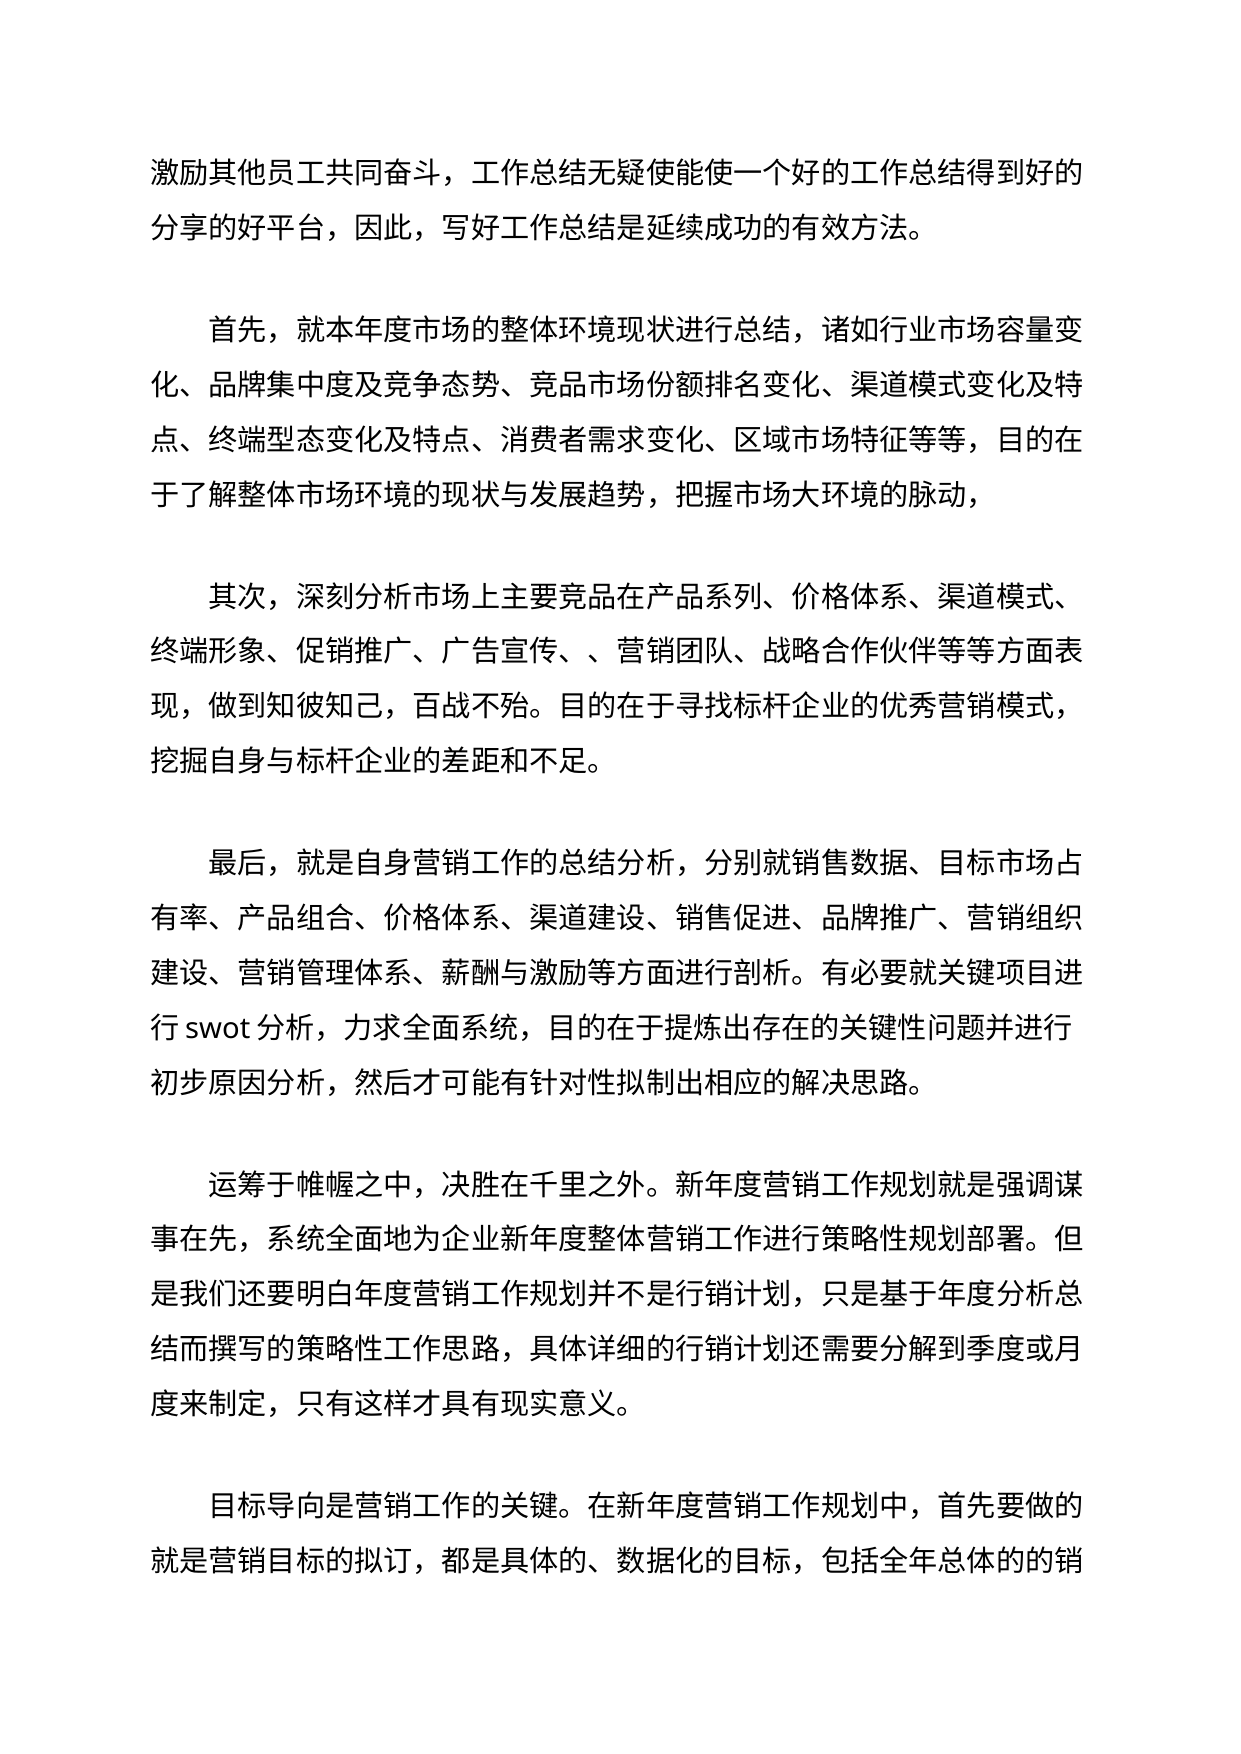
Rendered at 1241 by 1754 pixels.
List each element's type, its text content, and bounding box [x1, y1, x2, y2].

text 首先，就本年度市场的整体环境现状进行总结，诸如行业市场容量变化、品牌集中度及竞争态势、竞品市场份额排名变化、渠道模式变化及特点、终端型态变化及特点、消费者需求变化、区域市场特征等等，目的在于了解整体市场环境的现状与发展趋势，把握市场大环境的脉动， [150, 307, 1090, 514]
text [150, 150, 1090, 247]
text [150, 1482, 1090, 1579]
text 运筹于帷幄之中，决胜在千里之外。新年度营销工作规划就是强调谋事在先，系统全面地为企业新年度整体营销工作进行策略性规划部署。但是我们还要明白年度营销工作规划并不是行销计划，只是基于年度分析总结而撰写的策略性工作思路，具体详细的行销计划还需要分解到季度或月度来制定，只有这样才具有现实意义。 [150, 1161, 1090, 1423]
text 最后，就是自身营销工作的总结分析，分别就销售数据、目标市场占有率、产品组合、价格体系、渠道建设、销售促进、品牌推广、营销组织建设、营销管理体系、薪酬与激励等方面进行剖析。有必要就关键项目进行swot分析，力求全面系统，目的在于提炼出存在的关键性问题并进行初步原因分析，然后才可能有针对性拟制出相应的解决思路。 [150, 839, 1090, 1102]
text 其次，深刻分析市场上主要竞品在产品系列、价格体系、渠道模式、终端形象、促销推广、广告宣传、、营销团队、战略合作伙伴等等方面表现，做到知彼知己，百战不殆。目的在于寻找标杆企业的优秀营销模式，挖掘自身与标杆企业的差距和不足。 [150, 573, 1090, 780]
